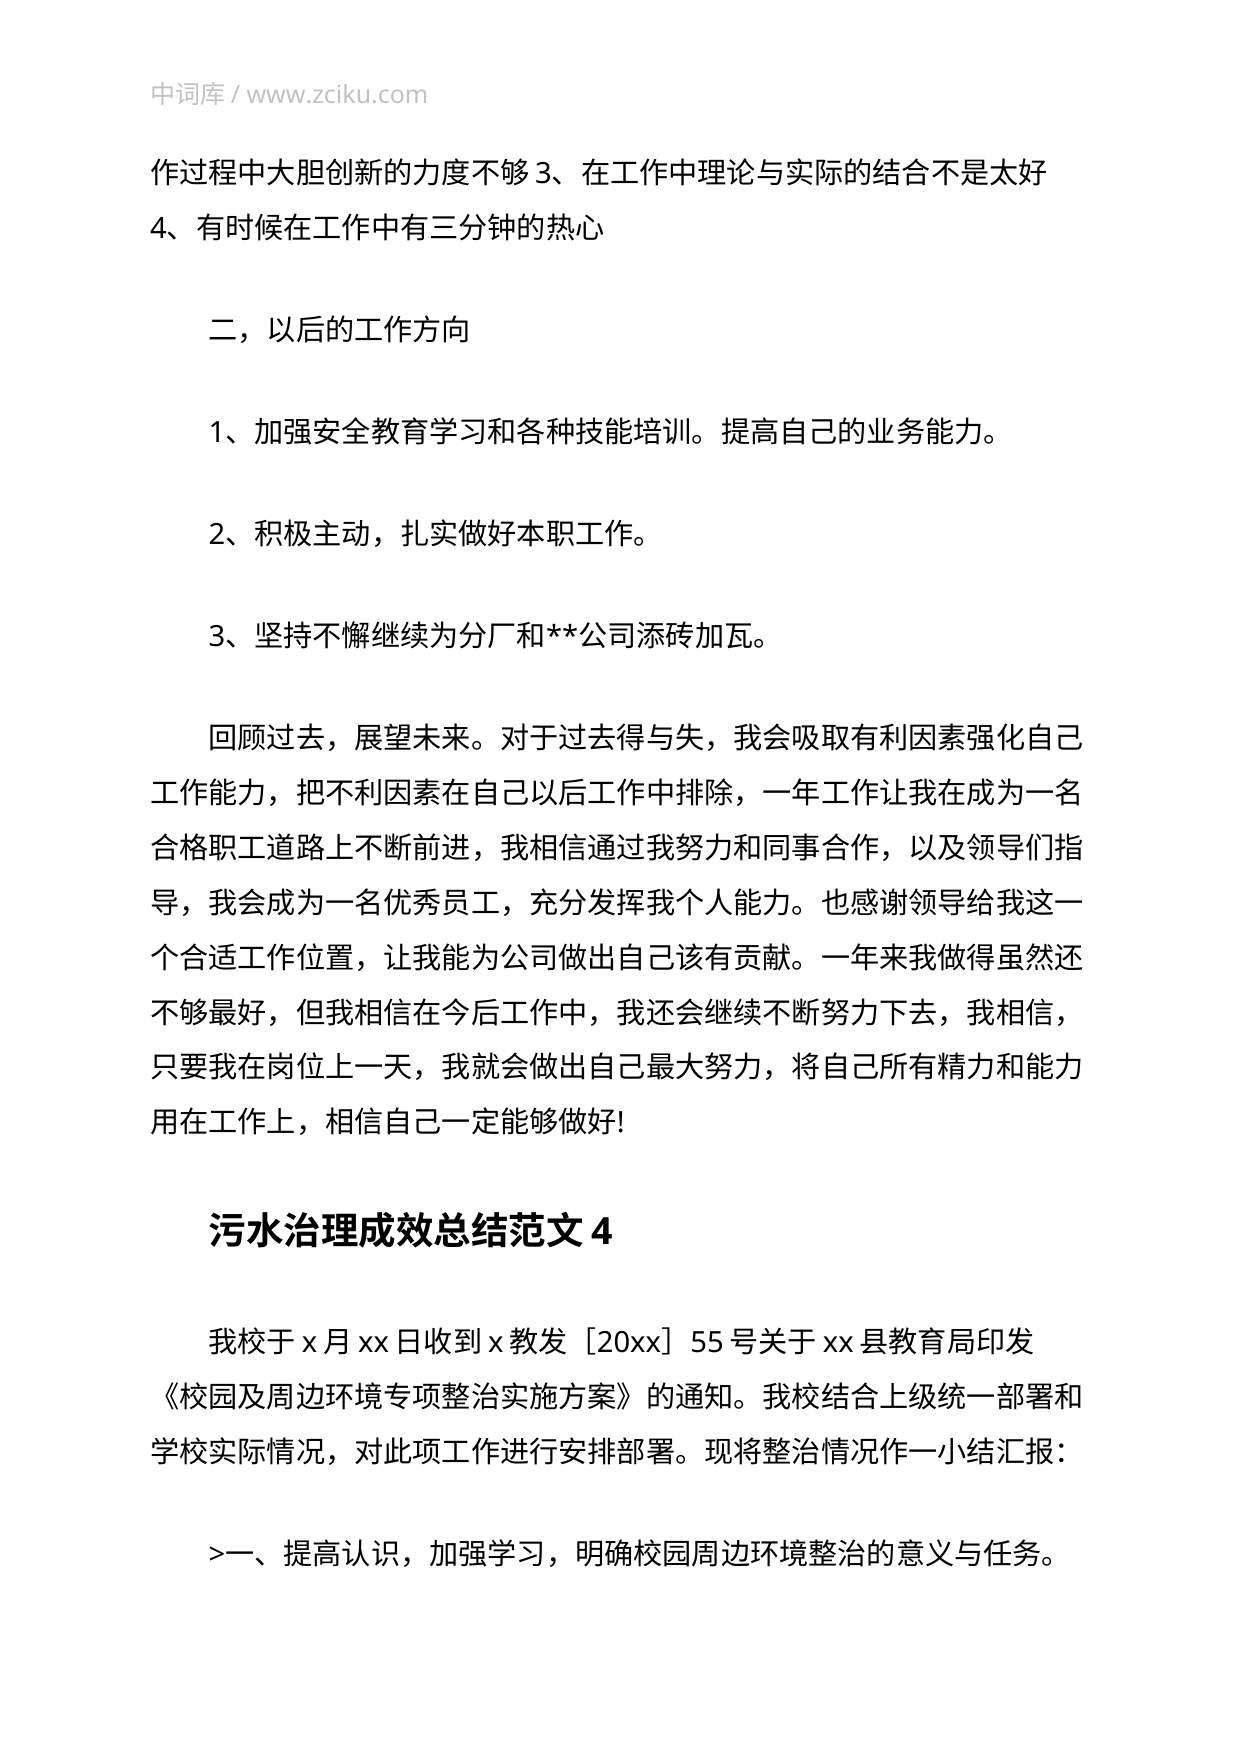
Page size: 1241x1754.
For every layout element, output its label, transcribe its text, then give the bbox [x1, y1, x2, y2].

text 回顾过去，展望未来。对于过去得与失，我会吸取有利因素强化自己工作能力，把不利因素在自己以后工作中排除，一年工作让我在成为一名合格职工道路上不断前进，我相信通过我努力和同事合作，以及领导们指导，我会成为一名优秀员工，充分发挥我个人能力。也感谢领导给我这一个合适工作位置，让我能为公司做出自己该有贡献。一年来我做得虽然还不够最好，但我相信在今后工作中，我还会继续不断努力下去，我相信，只要我在岗位上一天，我就会做出自己最大努力，将自己所有精力和能力用在工作上，相信自己一定能够做好! [150, 715, 1090, 1141]
text 二，以后的工作方向 [150, 307, 1090, 349]
text 1、加强安全教育学习和各种技能培训。提高自己的业务能力。 [150, 409, 1090, 451]
text 2、积极主动，扎实做好本职工作。 [150, 511, 1090, 553]
text 污水治理成效总结范文4 [150, 1201, 1090, 1255]
text 3、坚持不懈继续为分厂和**公司添砖加瓦。 [150, 613, 1090, 655]
text 我校于x月xx日收到x教发［20xx］55号关于xx县教育局印发《校园及周边环境专项整治实施方案》的通知。我校结合上级统一部署和学校实际情况，对此项工作进行安排部署。现将整治情况作一小结汇报： [150, 1318, 1090, 1471]
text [150, 150, 1090, 247]
text >一、提高认识，加强学习，明确校园周边环境整治的意义与任务。 [150, 1530, 1090, 1573]
